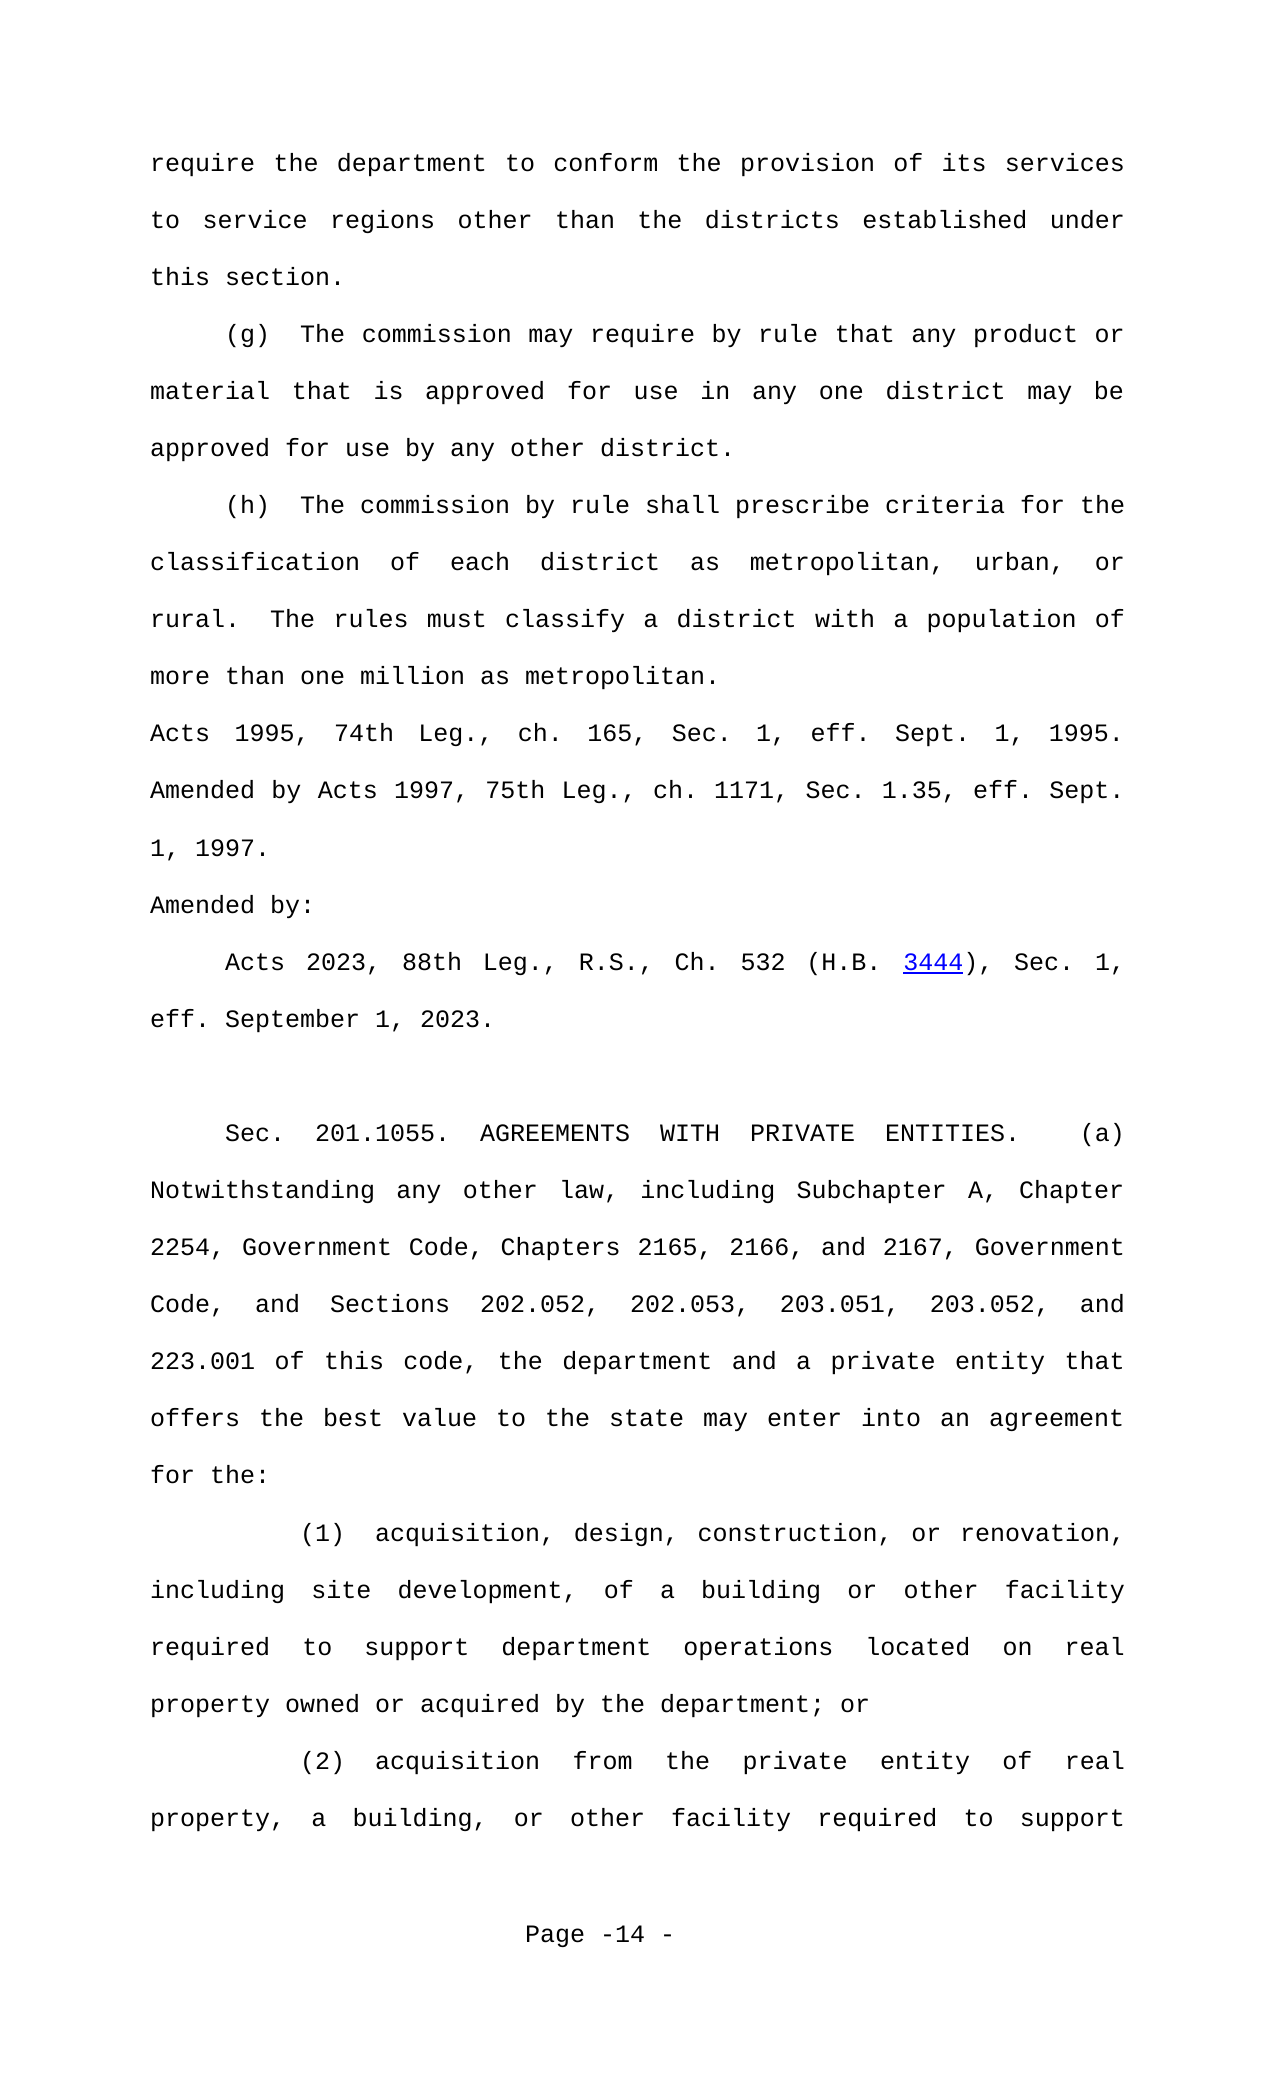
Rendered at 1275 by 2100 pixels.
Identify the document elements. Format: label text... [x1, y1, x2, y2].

text Amended by: [150, 892, 1125, 921]
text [150, 1748, 1125, 1834]
text Sec. 201.1055. AGREEMENTS WITH PRIVATE ENTITIES. (a) Notwithstanding any other law, including Subchapter A, Chapter 2254, Government Code, Chapters 2165, 2166, and 2167, Government Code, and Sections 202.052, 202.053, 203.051, 203.052, and 223.001 of this code, the department and a private entity that offers the best value to the state may enter into an agreement for the: [150, 1120, 1125, 1491]
text Acts 1995, 74th Leg., ch. 165, Sec. 1, eff. Sept. 1, 1995. Amended by Acts 1997, 75th Leg., ch. 1171, Sec. 1.35, eff. Sept. 1, 1997. [150, 721, 1125, 863]
text (1) acquisition, design, construction, or renovation, including site development, of a building or other facility required to support department operations located on real property owned or acquired by the department; or [150, 1520, 1125, 1720]
text (g) The commission may require by rule that any product or material that is approved for use in any one district may be approved for use by any other district. [150, 321, 1125, 464]
text Acts 2023, 88th Leg., R.S., Ch. 532 (H.B. 3444), Sec. 1, eff. September 1, 2023. [150, 949, 1125, 1035]
text (h) The commission by rule shall prescribe criteria for the classification of each district as metropolitan, urban, or rural. The rules must classify a district with a population of more than one million as metropolitan. [150, 492, 1125, 692]
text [150, 150, 1125, 293]
